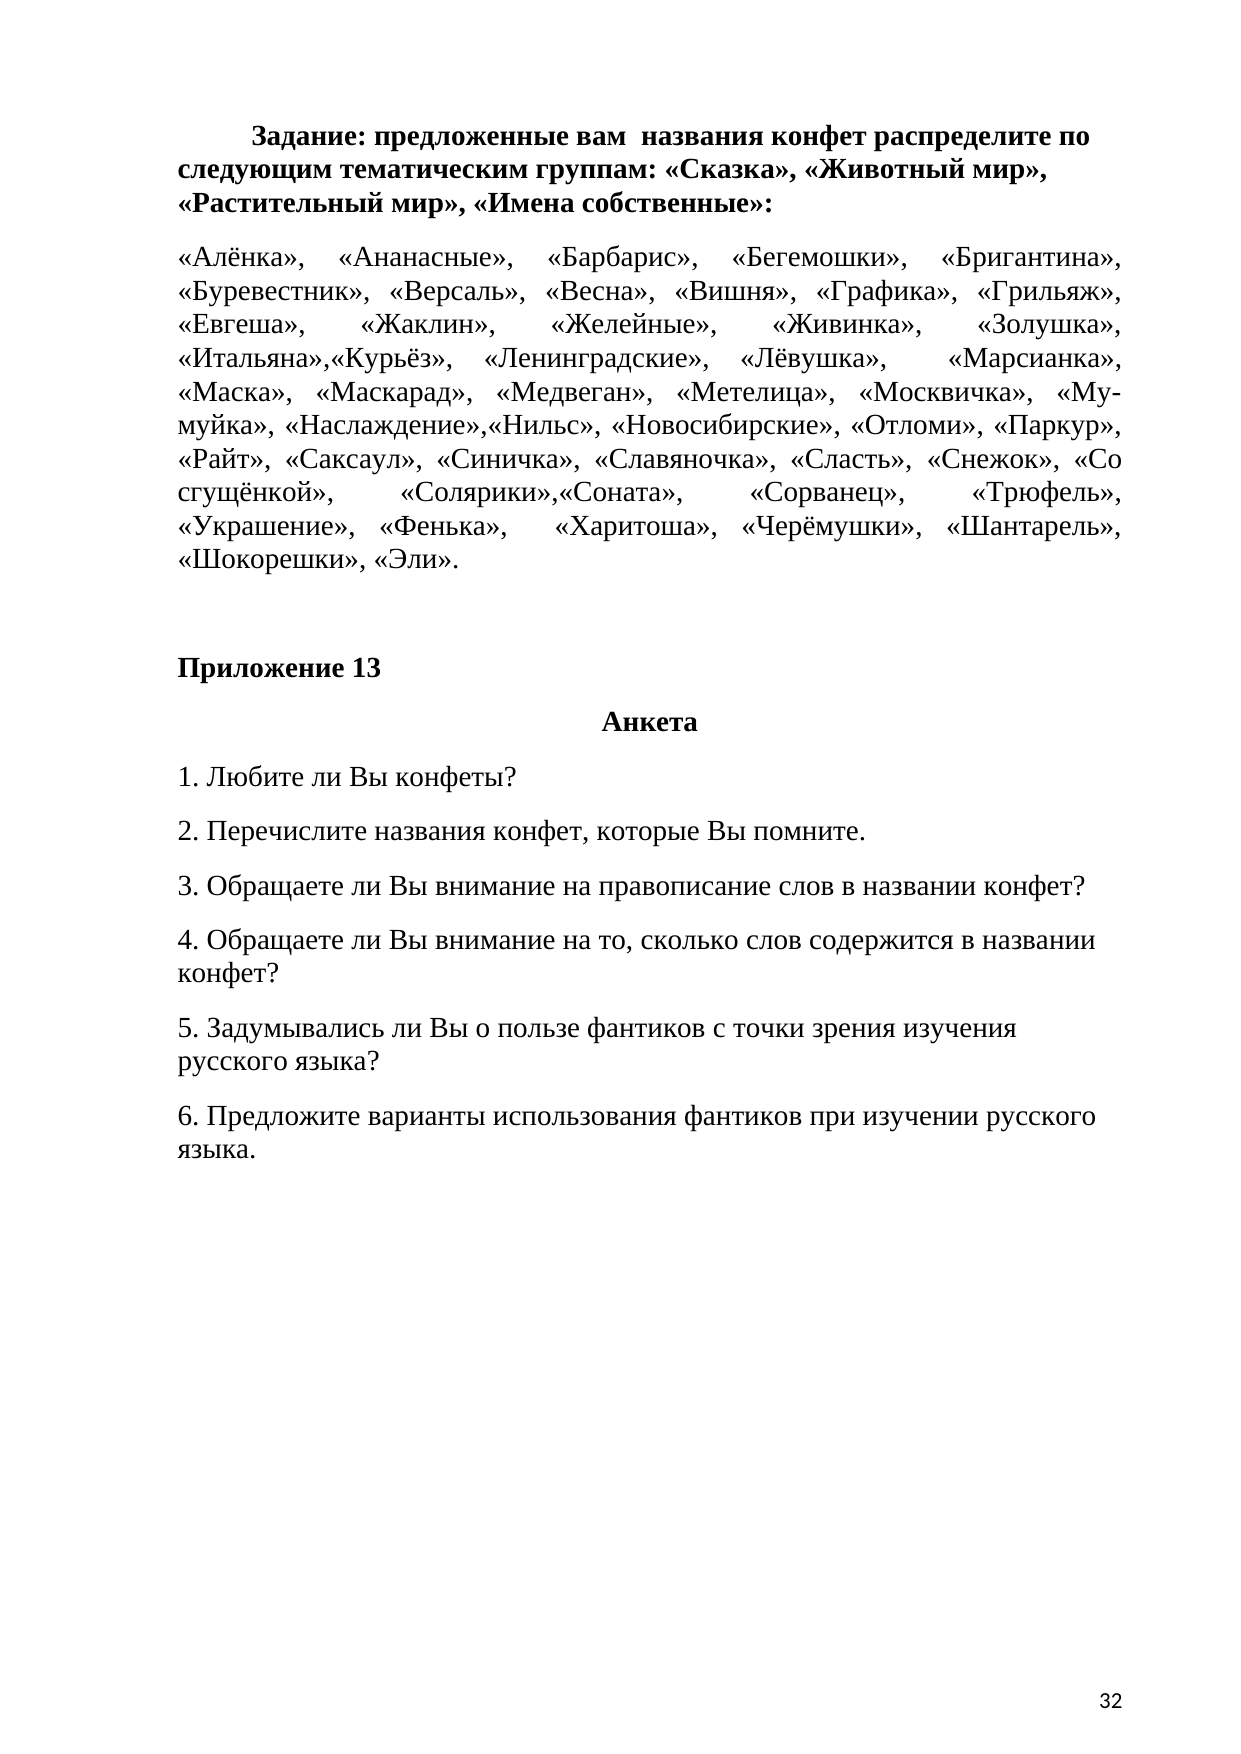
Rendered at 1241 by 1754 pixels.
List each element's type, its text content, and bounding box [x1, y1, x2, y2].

text 2. Перечислите названия конфет, которые Вы помните. [177, 813, 1122, 847]
text 4. Обращаете ли Вы внимание на то, сколько слов содержится в названии конфет? [177, 922, 1122, 989]
text 5. Задумывались ли Вы о пользе фантиков с точки зрения изучения русского языка? [177, 1010, 1122, 1077]
text Задание: предложенные вам названия конфет распределите по следующим тематическим группам: «Сказка», «Животный мир», «Растительный мир», «Имена собственные»: [177, 118, 1122, 219]
text 6. Предложите варианты использования фантиков при изучении русского языка. [177, 1098, 1122, 1165]
text Анкета [177, 704, 1122, 738]
text «Алёнка», «Ананасные», «Барбарис», «Бегемошки», «Бригантина», «Буревестник», «Версаль», «Весна», «Вишня», «Графика», «Грильяж», «Евгеша», «Жаклин», «Желейные», «Живинка», «Золушка», «Итальяна»,«Курьёз», «Ленинградские», «Лёвушка», «Марсианка», «Маска», «Маскарад», «Медвеган», «Метелица», «Москвичка», «Му-муйка», «Наслаждение»,«Нильс», «Новосибирские», «Отломи», «Паркур», «Райт», «Саксаул», «Синичка», «Славяночка», «Сласть», «Снежок», «Со сгущёнкой», «Солярики»,«Соната», «Сорванец», «Трюфель», «Украшение», «Фенька», «Харитоша», «Черёмушки», «Шантарель», «Шокорешки», «Эли». [177, 239, 1122, 575]
text Приложение 13 [177, 650, 1122, 684]
text 1. Любите ли Вы конфеты? [177, 759, 1122, 792]
text 3. Обращаете ли Вы внимание на правописание слов в названии конфет? [177, 868, 1122, 901]
